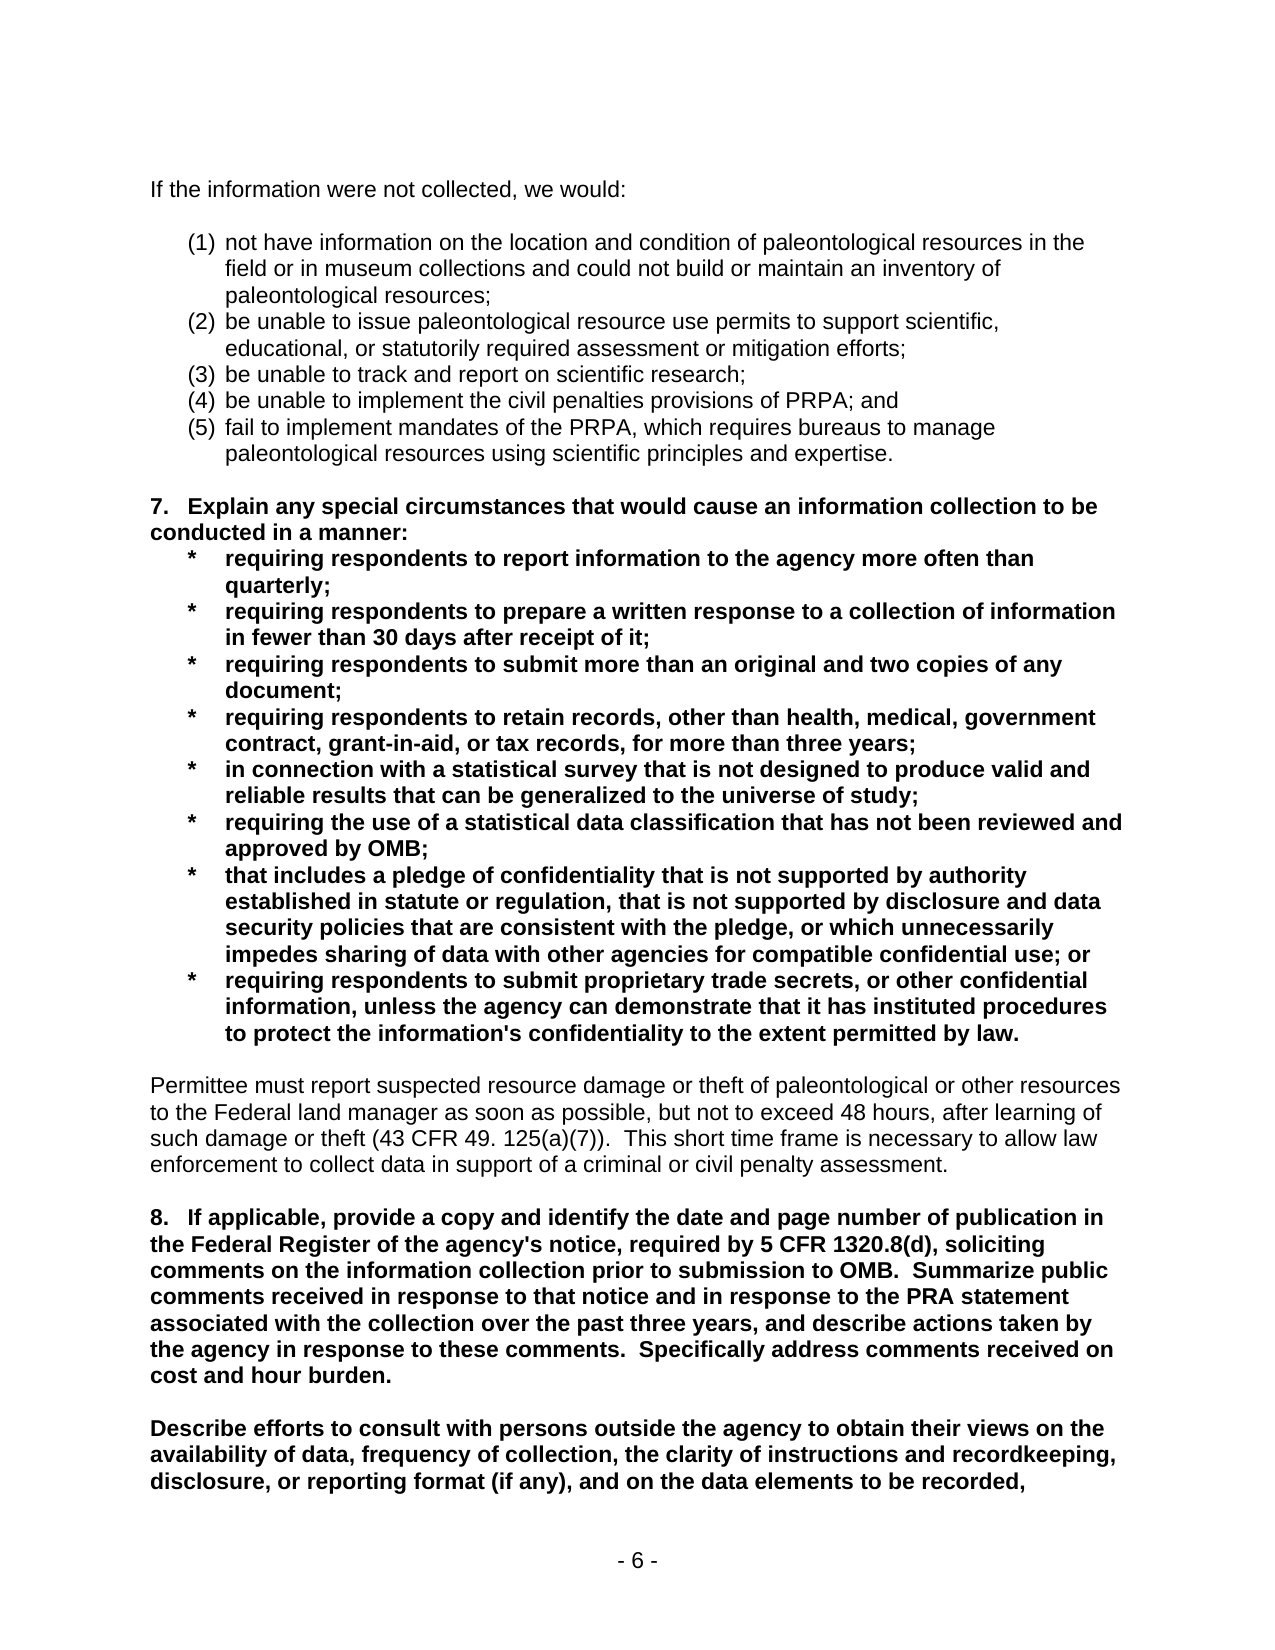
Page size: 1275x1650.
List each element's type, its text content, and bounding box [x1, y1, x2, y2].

text Permittee must report suspected resource damage or theft of paleontological or other resources to the Federal land manager as soon as possible, but not to exceed 48 hours, after learning of such damage or theft (43 CFR 49. 125(a)(7)). This short time frame is necessary to allow law enforcement to collect data in support of a criminal or civil penalty assessment. [150, 1072, 1125, 1178]
text * requiring respondents to submit more than an original and two copies of any document; [150, 651, 1125, 703]
text (1) not have information on the location and condition of paleontological resources in the field or in museum collections and could not build or maintain an inventory of paleontological resources; [187, 229, 1125, 308]
text * in connection with a statistical survey that is not designed to produce valid and reliable results that can be generalized to the universe of study; [150, 756, 1125, 809]
subtitle 7. Explain any special circumstances that would cause an information collection to be conducted in a manner: [150, 493, 1125, 545]
text * requiring the use of a statistical data classification that has not been reviewed and approved by OMB; [150, 809, 1125, 862]
text (5) fail to implement mandates of the PRPA, which requires bureaus to manage paleontological resources using scientific principles and expertise. [187, 413, 1125, 466]
subtitle 8. If applicable, provide a copy and identify the date and page number of publication in the Federal Register of the agency's notice, required by 5 CFR 1320.8(d), soliciting comments on the information collection prior to submission to OMB. Summarize public comments received in response to that notice and in response to the PRA statement associated with the collection over the past three years, and describe actions taken by the agency in response to these comments. Specifically address comments received on cost and hour burden. [150, 1204, 1125, 1389]
text If the information were not collected, we would: [150, 176, 1125, 203]
text * requiring respondents to retain records, other than health, medical, government contract, grant-in-aid, or tax records, for more than three years; [150, 703, 1125, 756]
text * requiring respondents to report information to the agency more often than quarterly; [150, 545, 1125, 598]
text (2) be unable to issue paleontological resource use permits to support scientific, educational, or statutorily required assessment or mitigation efforts; [187, 308, 1125, 361]
text (4) be unable to implement the civil penalties provisions of PRPA; and [187, 387, 1125, 413]
text * requiring respondents to submit proprietary trade secrets, or other confidential information, unless the agency can demonstrate that it has instituted procedures to protect the information's confidentiality to the extent permitted by law. [150, 967, 1125, 1046]
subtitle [150, 1415, 1125, 1494]
text * that includes a pledge of confidentiality that is not supported by authority established in statute or regulation, that is not supported by disclosure and data security policies that are consistent with the pledge, or which unnecessarily impedes sharing of data with other agencies for compatible confidential use; or [150, 862, 1125, 967]
text (3) be unable to track and report on scientific research; [187, 361, 1125, 387]
text * requiring respondents to prepare a written response to a collection of information in fewer than 30 days after receipt of it; [150, 598, 1125, 651]
